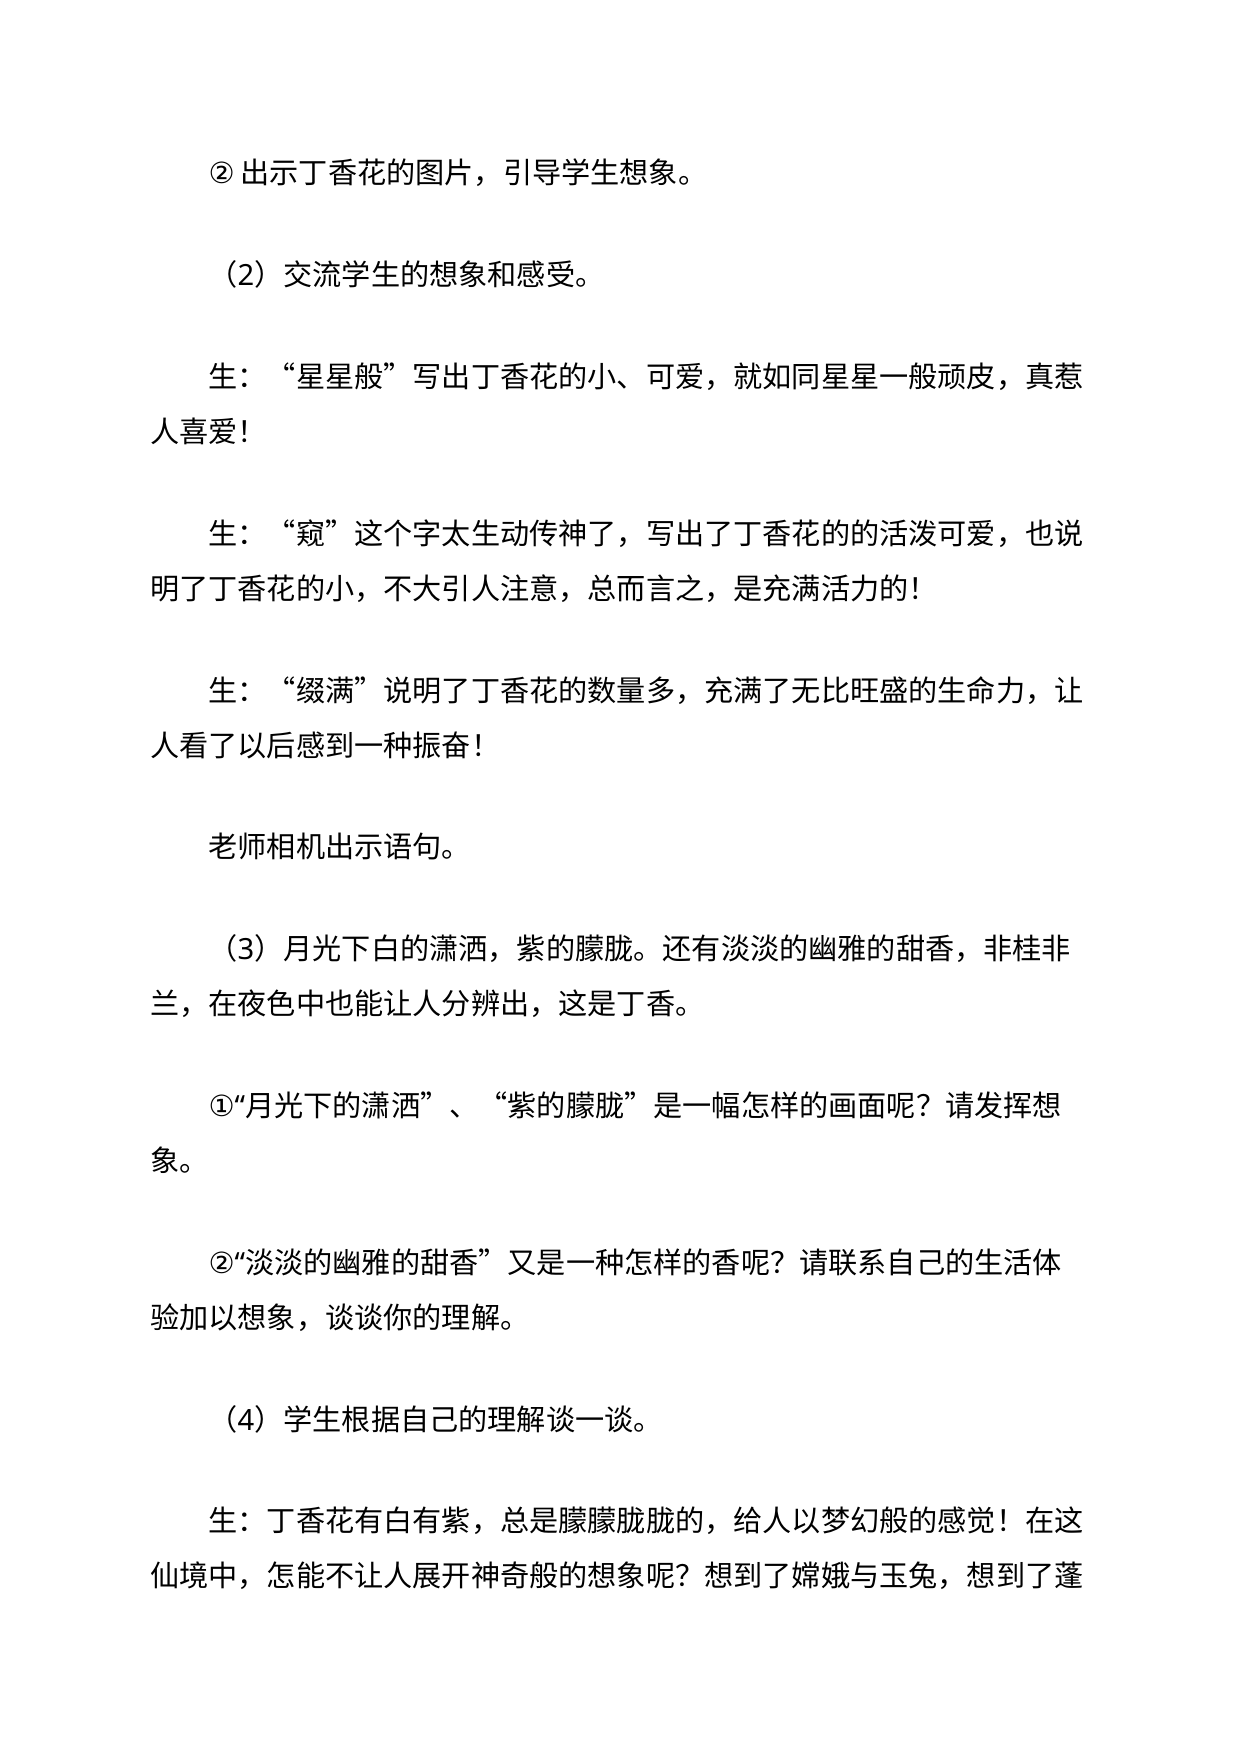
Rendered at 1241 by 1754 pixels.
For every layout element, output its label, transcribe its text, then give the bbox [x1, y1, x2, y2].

text ②“淡淡的幽雅的甜香”又是一种怎样的香呢？请联系自己的生活体验加以想象，谈谈你的理解。 [150, 1239, 1090, 1337]
text 生：“星星般”写出丁香花的小、可爱，就如同星星一般顽皮，真惹人喜爱！ [150, 354, 1090, 451]
text （2）交流学生的想象和感受。 [150, 252, 1090, 294]
text 生：“窥”这个字太生动传神了，写出了丁香花的的活泼可爱，也说明了丁香花的小，不大引人注意，总而言之，是充满活力的！ [150, 511, 1090, 608]
text 生：“缀满”说明了丁香花的数量多，充满了无比旺盛的生命力，让人看了以后感到一种振奋！ [150, 667, 1090, 764]
text ①“月光下的潇洒”、“紫的朦胧”是一幅怎样的画面呢？请发挥想象。 [150, 1082, 1090, 1180]
text （4）学生根据自己的理解谈一谈。 [150, 1396, 1090, 1438]
text ②出示丁香花的图片，引导学生想象。 [150, 150, 1090, 192]
text （3）月光下白的潇洒，紫的朦胧。还有淡淡的幽雅的甜香，非桂非兰，在夜色中也能让人分辨出，这是丁香。 [150, 926, 1090, 1023]
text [150, 1498, 1090, 1595]
text 老师相机出示语句。 [150, 824, 1090, 866]
